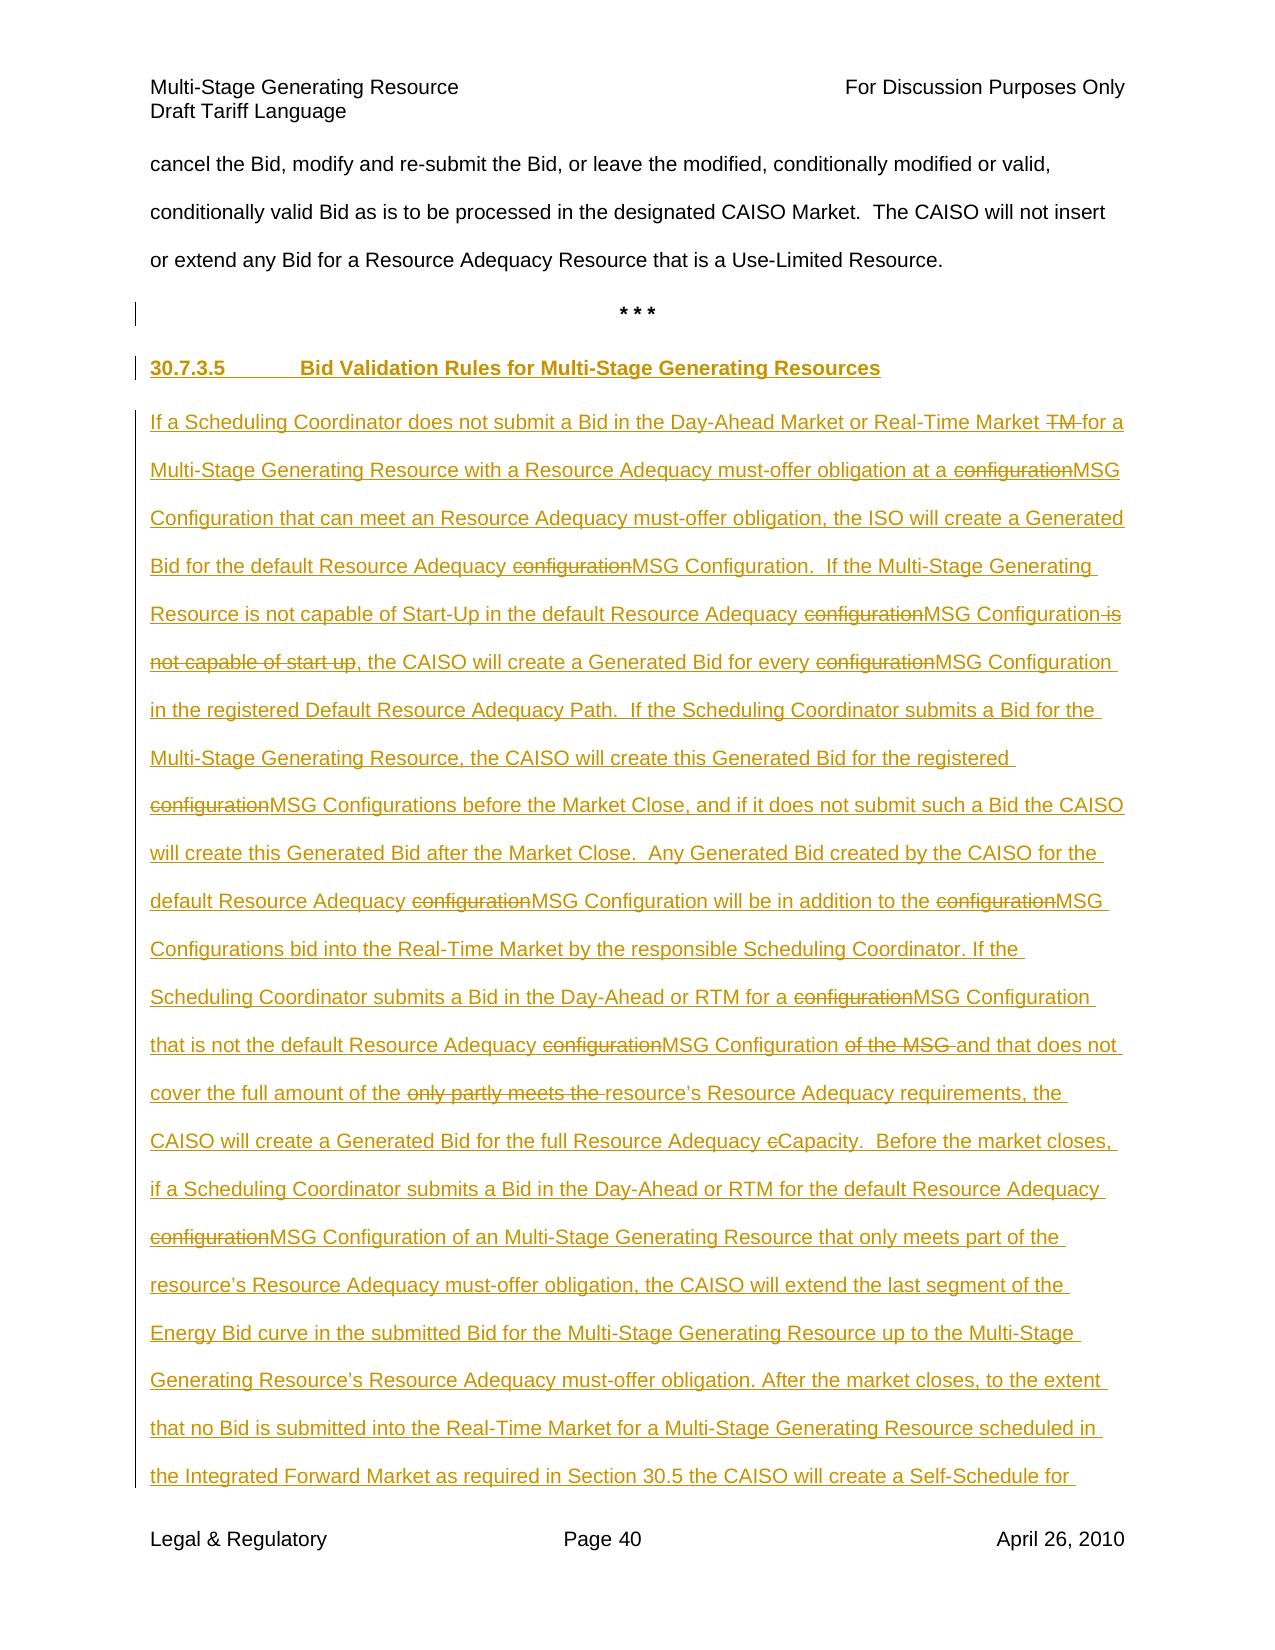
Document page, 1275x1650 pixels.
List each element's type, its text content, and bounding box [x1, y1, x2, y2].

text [150, 152, 1125, 271]
text * * * [150, 302, 1125, 326]
